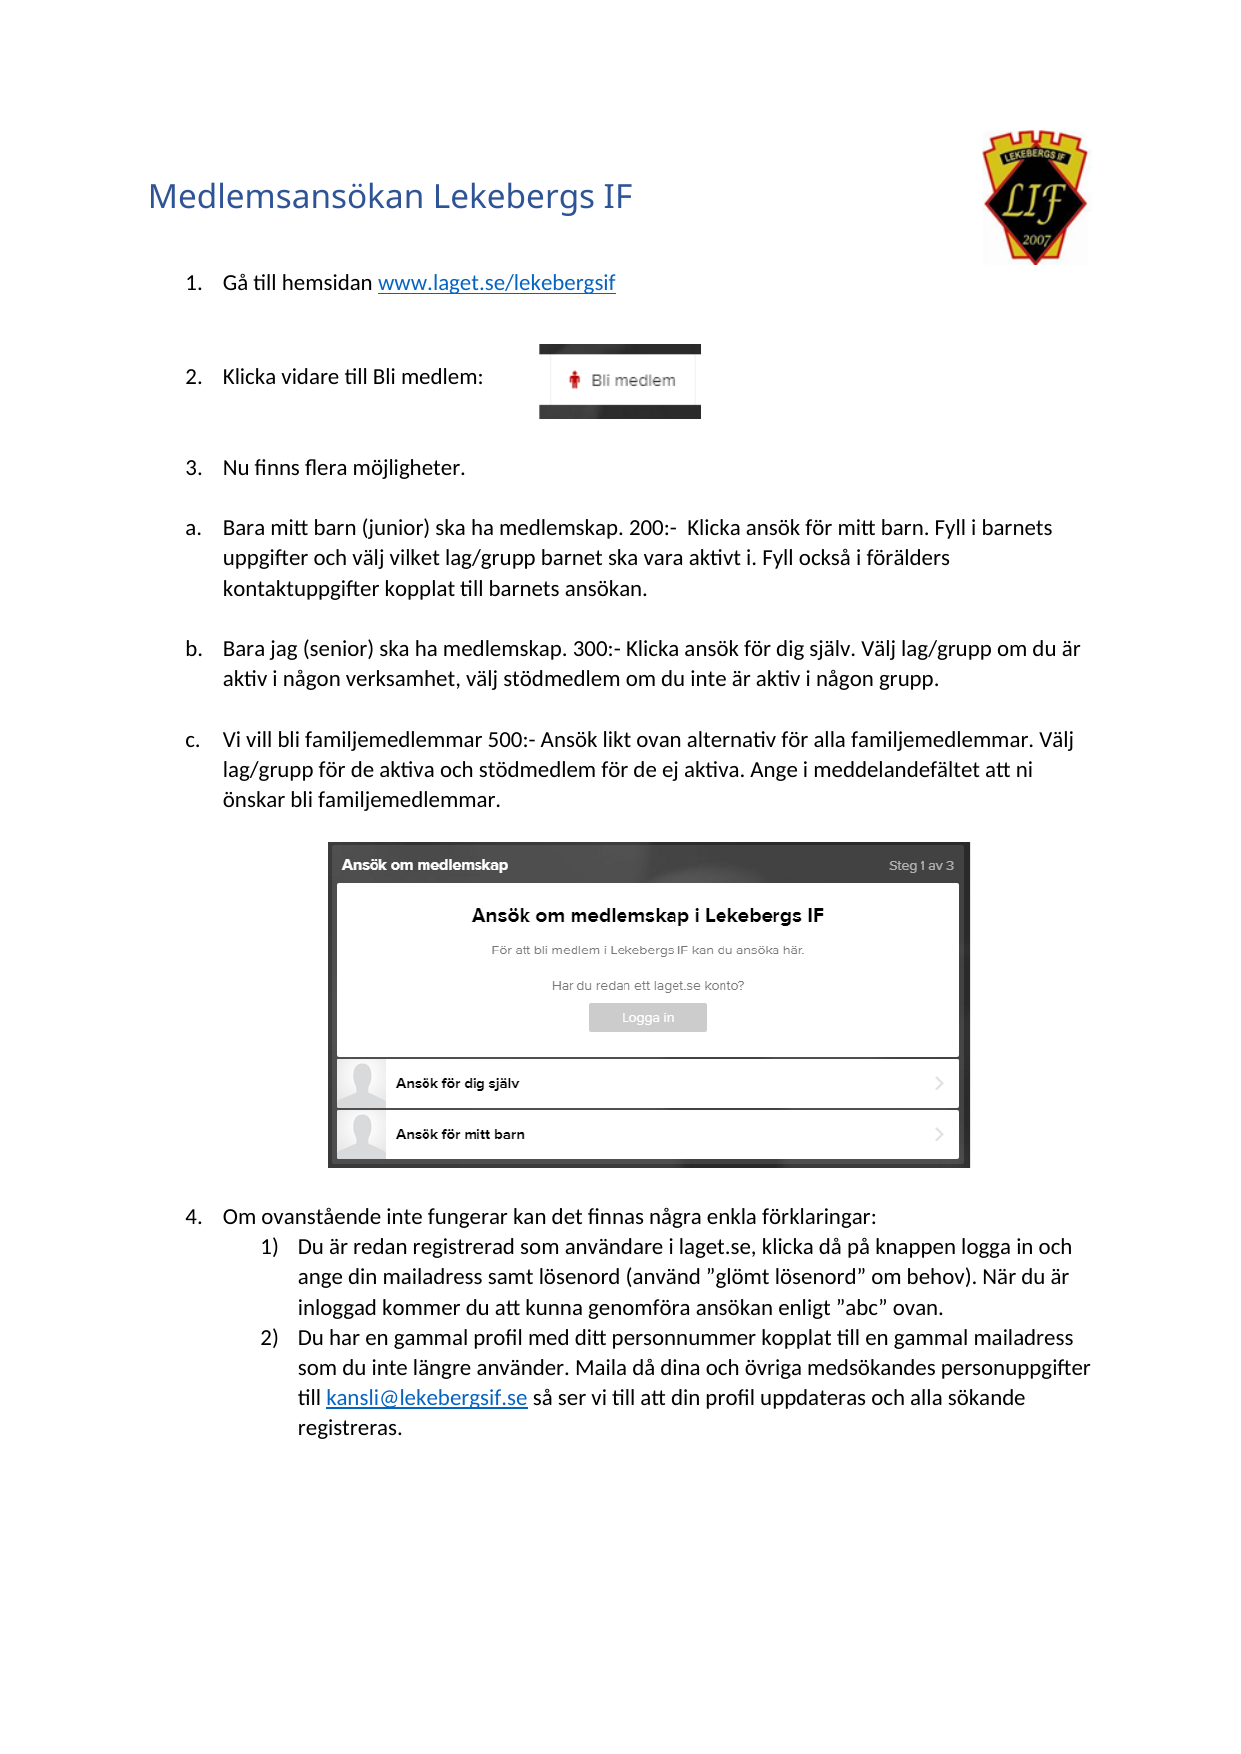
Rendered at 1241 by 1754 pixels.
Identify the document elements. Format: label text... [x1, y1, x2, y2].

picture [971, 125, 1096, 265]
list Bara mitt barn (junior) ska ha medlemskap. 200:- Klicka ansök för mitt barn. Fyll i barnets uppgifter och välj vilket lag/grupp barnet ska vara aktivt i. Fyll också i förälders kontaktuppgifter kopplat till barnets ansökan. [185, 513, 1093, 602]
list Bara jag (senior) ska ha medlemskap. 300:- Klicka ansök för dig själv. Välj lag/grupp om du är aktiv i någon verksamhet, välj stödmedlem om du inte är aktiv i någon grupp. [185, 634, 1093, 692]
picture [328, 842, 971, 1168]
list Nu finns flera möjligheter. [185, 453, 1093, 481]
list Du är redan registrerad som användare i laget.se, klicka då på knappen logga in och ange din mailadress samt lösenord (använd ”glömt lösenord” om behov). När du är inloggad kommer du att kunna genomföra ansökan enligt ”abc” ovan. [260, 1232, 1093, 1321]
picture [539, 344, 701, 362]
picture [539, 390, 701, 419]
list Du har en gammal profil med ditt personnummer kopplat till en gammal mailadress som du inte längre använder. Maila då dina och övriga medsökandes personuppgifter till kansli@lekebergsif.se så ser vi till att din profil uppdateras och alla sökande registreras. [260, 1323, 1093, 1441]
subtitle Medlemsansökan Lekebergs IF [148, 173, 1093, 218]
list Vi vill bli familjemedlemmar 500:- Ansök likt ovan alternativ för alla familjemedlemmar. Välj lag/grupp för de aktiva och stödmedlem för de ej aktiva. Ange i meddelandefältet att ni önskar bli familjemedlemmar. [185, 725, 1093, 813]
list Om ovanstående inte fungerar kan det finnas några enkla förklaringar: [185, 1202, 1093, 1230]
list Klicka vidare till Bli medlem: [185, 362, 1093, 390]
list Gå till hemsidan www.laget.se/lekebergsif [185, 268, 1093, 296]
